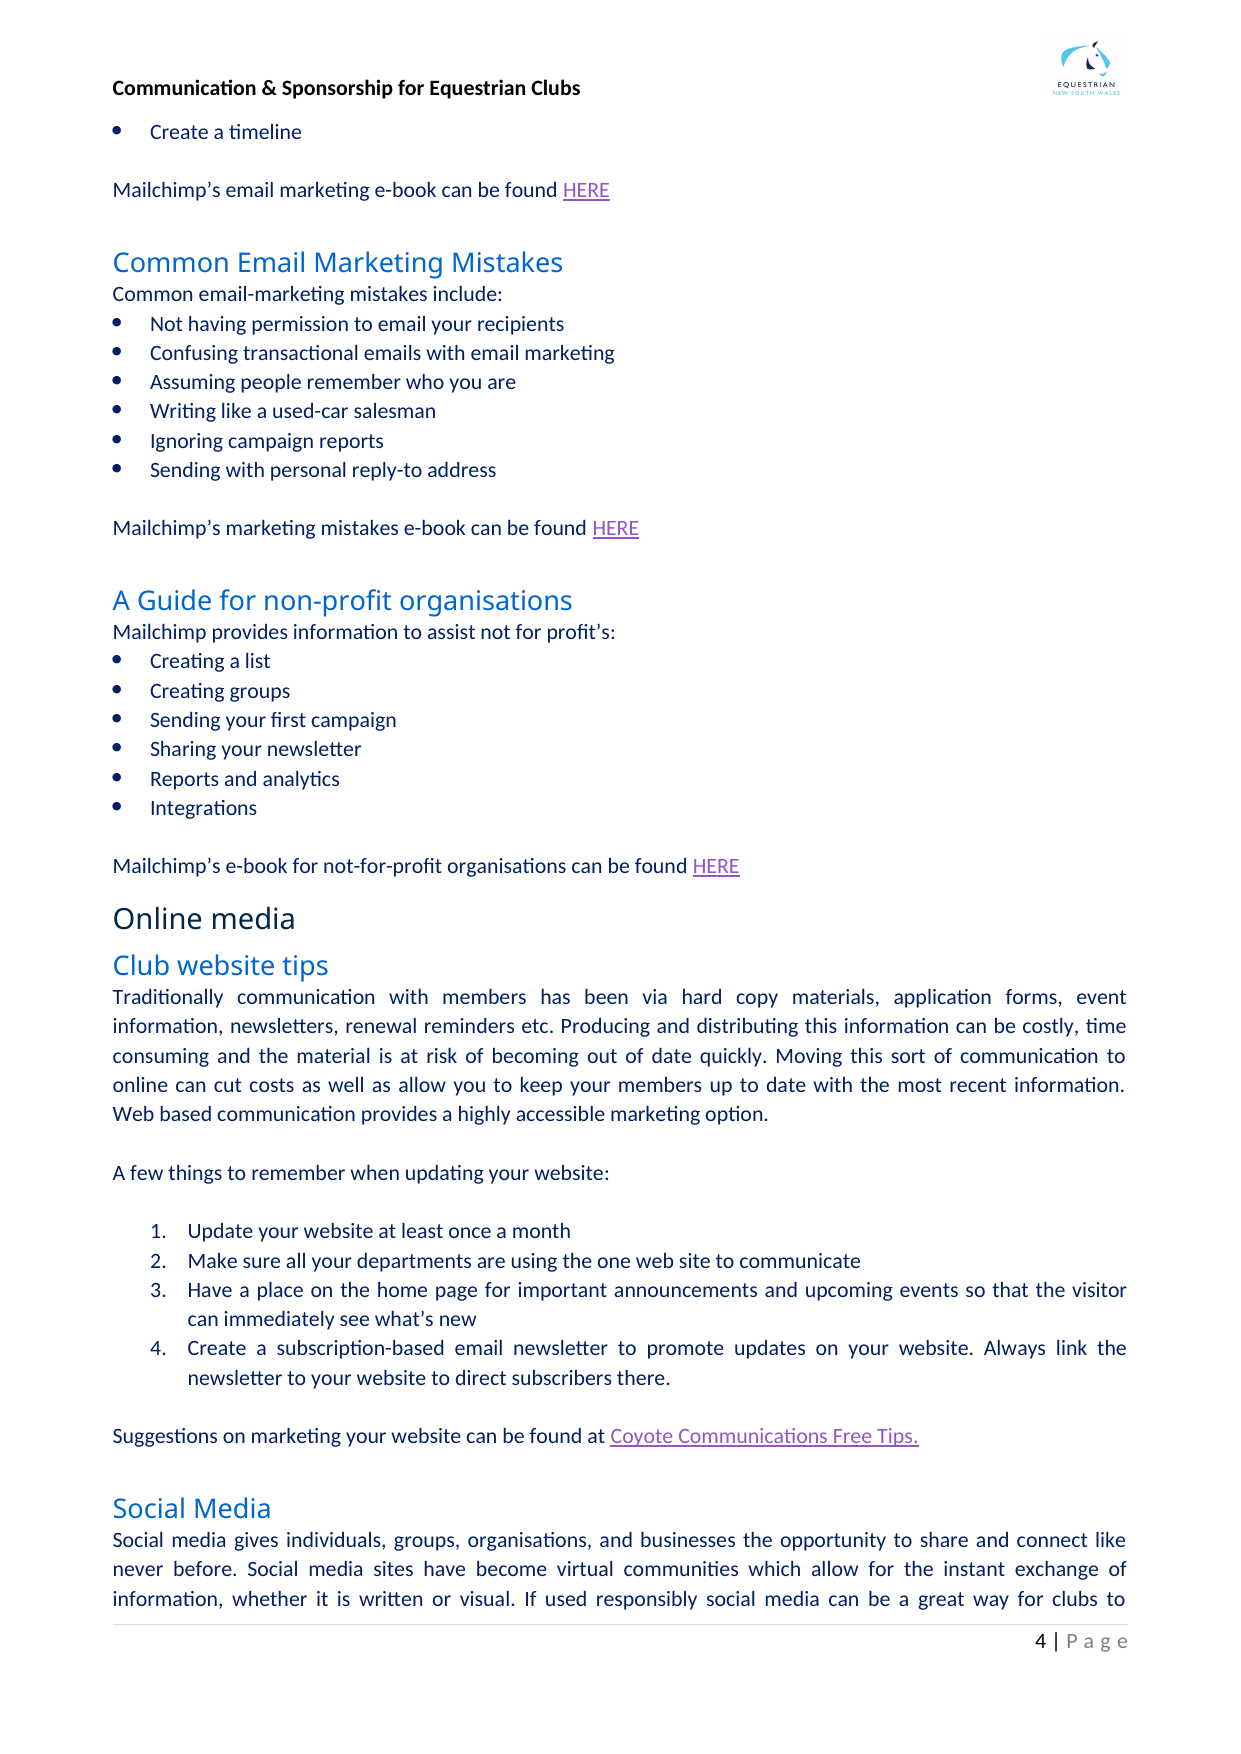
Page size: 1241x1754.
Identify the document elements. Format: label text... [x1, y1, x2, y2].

text Mailchimp’s e-book for not-for-profit organisations can be found HERE [112, 852, 1128, 879]
list Make sure all your departments are using the one web site to communicate [150, 1247, 1128, 1273]
list Assuming people remember who you are [112, 368, 1128, 395]
subtitle Club website tips [112, 946, 1128, 983]
list Integrations [112, 794, 1128, 821]
list Creating groups [112, 677, 1128, 703]
text Mailchimp’s marketing mistakes e-book can be found HERE [112, 514, 1128, 541]
subtitle Social Media [112, 1489, 1128, 1526]
text Suggestions on marketing your website can be found at Coyote Communications Free Tips. [112, 1422, 1128, 1449]
list Sending your first campaign [112, 706, 1128, 733]
list Create a subscription-based email newsletter to promote updates on your website. Always link the newsletter to your website to direct subscribers there. [150, 1334, 1128, 1391]
text Mailchimp provides information to assist not for profit’s: [112, 618, 1128, 645]
list Not having permission to email your recipients [112, 310, 1128, 336]
subtitle Online media [112, 898, 1128, 938]
list Update your website at least once a month [150, 1217, 1128, 1244]
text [112, 1526, 1128, 1611]
subtitle A Guide for non-profit organisations [112, 581, 1128, 618]
list Create a timeline [112, 118, 1128, 145]
subtitle Common Email Marketing Mistakes [112, 243, 1128, 280]
list Creating a list [112, 648, 1128, 674]
list Sharing your newsletter [112, 735, 1128, 762]
list Ignoring campaign reports [112, 427, 1128, 453]
list Reports and analytics [112, 765, 1128, 791]
list Sending with personal reply-to address [112, 456, 1128, 483]
list Writing like a used-car salesman [112, 397, 1128, 424]
text A few things to remember when updating your website: [112, 1159, 1128, 1186]
text Traditionally communication with members has been via hard copy materials, application forms, event information, newsletters, renewal reminders etc. Producing and distributing this information can be costly, time consuming and the material is at risk of becoming out of date quickly. Moving this sort of communication to online can cut costs as well as allow you to keep your members up to date with the most recent information. Web based communication provides a highly accessible marketing option. [112, 983, 1128, 1127]
picture [1045, 39, 1124, 96]
text Common email-marketing mistakes include: [112, 280, 1128, 307]
list Confusing transactional emails with email marketing [112, 339, 1128, 366]
list Have a place on the home page for important announcements and upcoming events so that the visitor can immediately see what’s new [150, 1276, 1128, 1332]
text Mailchimp’s email marketing e-book can be found HERE [112, 177, 1128, 203]
